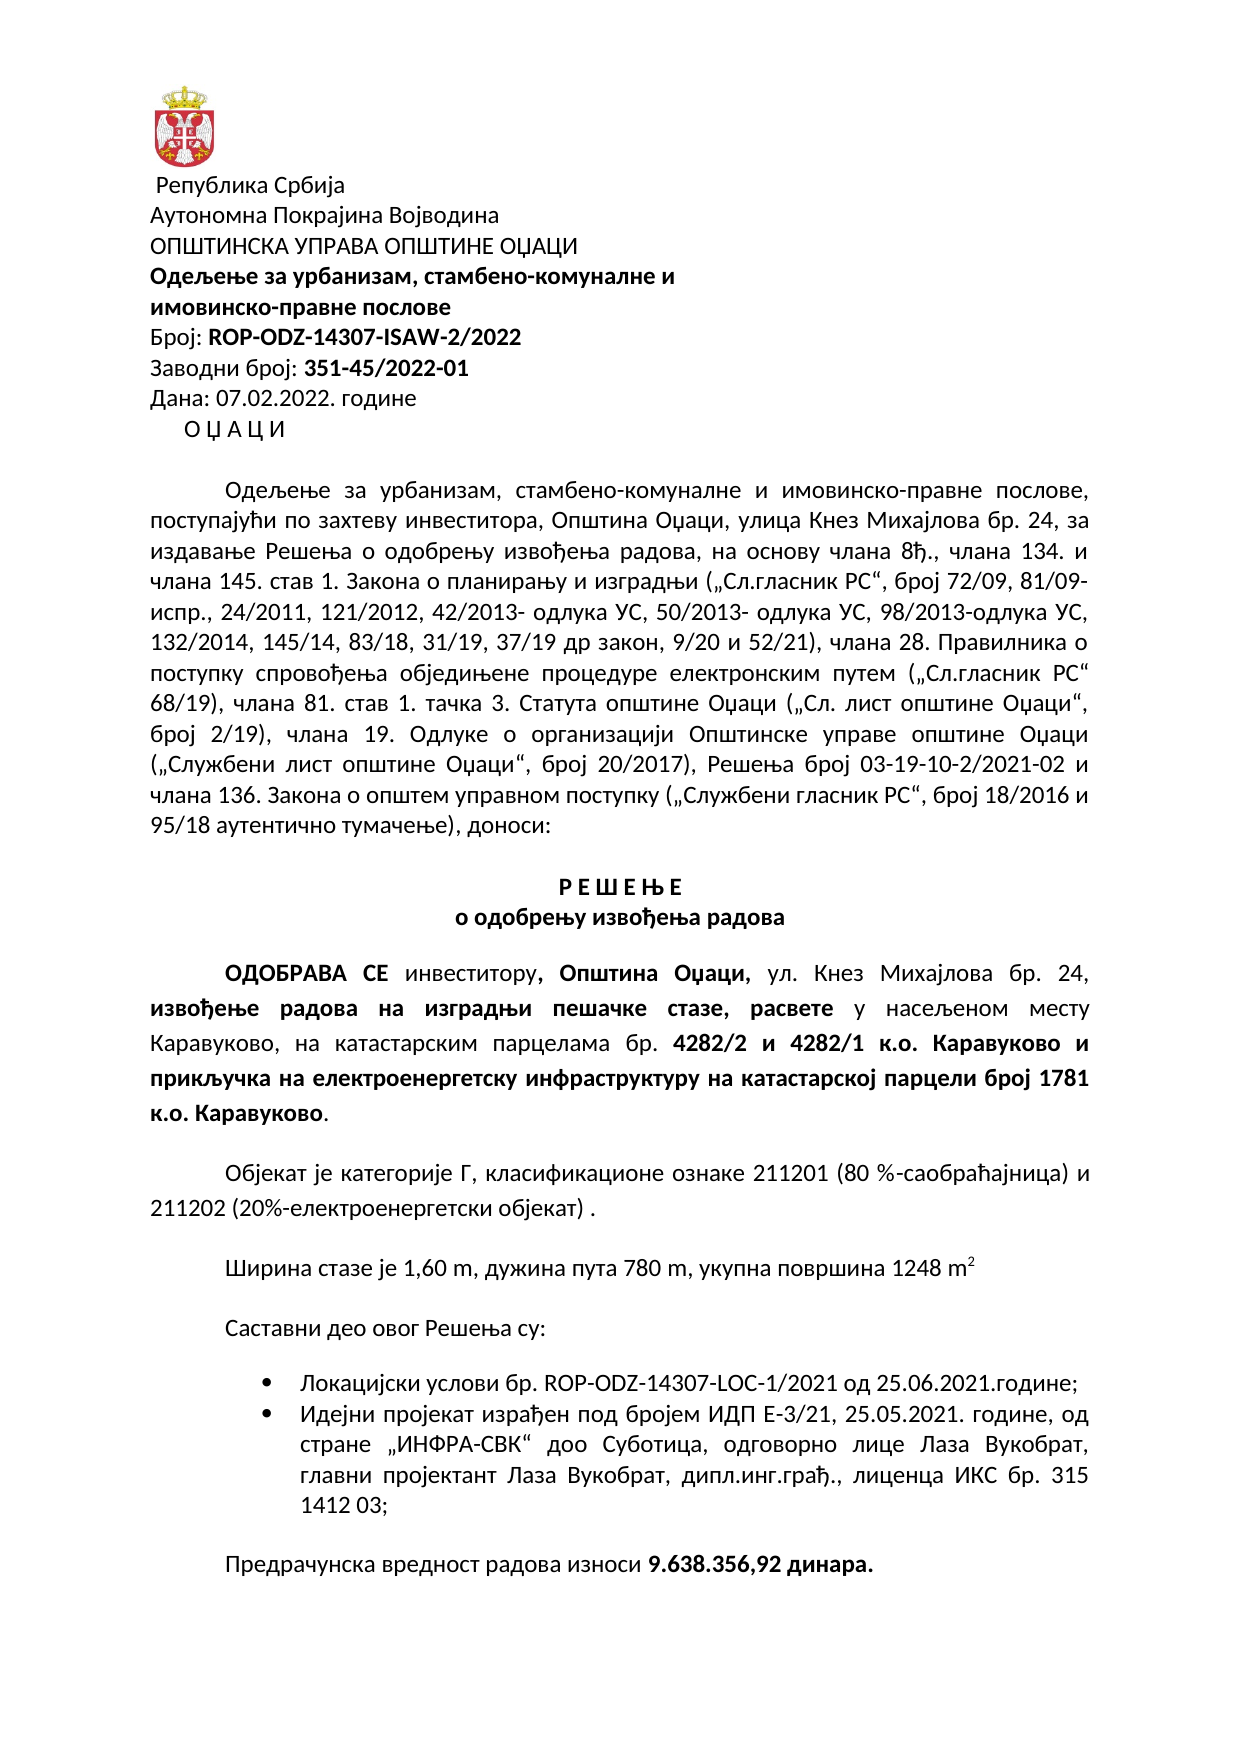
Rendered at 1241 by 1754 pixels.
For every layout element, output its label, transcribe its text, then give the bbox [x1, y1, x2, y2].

list Локацијски услови бр. ROP-ODZ-14307-LOC-1/2021 од 25.06.2021.године; [262, 1368, 1090, 1398]
text ОПШТИНСКА УПРАВА ОПШТИНЕ ОЏАЦИ [150, 230, 1090, 260]
text Република Србија [150, 169, 1090, 199]
text Дана: 07.02.2022. године [150, 382, 1090, 413]
text ОДОБРАВА СЕ инвеститору, Општина Оџаци, ул. Кнез Михајлова бр. 24, извођење радова на изградњи пешачке стазе, расвете у насељеном месту Каравуково, на катастарским парцелама бр. 4282/2 и 4282/1 к.о. Каравуково и прикључка на електроенергетску инфраструктуру на катастарској парцели број 1781 к.о. Каравуково. [150, 957, 1090, 1127]
text о одобрењу извођења радова [150, 901, 1090, 932]
text Oбјекат је категорије Г, класификационе ознаке 211201 (80 %-саобраћајница) и 211202 (20%-електроенергетски објекат) . [150, 1157, 1090, 1222]
text Одељење за урбанизам, стамбено-комуналне и [150, 260, 1090, 291]
text Број: ROP-ODZ-14307-ISAW-2/2022 [150, 321, 1090, 352]
list Идејни пројекат израђен под бројем ИДП Е-3/21, 25.05.2021. године, од стране „ИНФРА-СВК“ доо Суботица, одговорно лице Лаза Вукобрат, главни пројектант Лаза Вукобрат, дипл.инг.грађ., лиценца ИКС бр. 315 1412 03; [262, 1398, 1090, 1520]
text имовинско-правне послове [150, 291, 1090, 321]
text Предрачунска вредност радова износи 9.638.356,92 динара. [150, 1548, 1090, 1579]
text Р Е Ш Е Њ Е [150, 871, 1090, 901]
text О Џ А Ц И [150, 413, 1090, 443]
text Ширина стазе је 1,60 m, дужина пута 780 m, укупна површина 1248 m2 [150, 1252, 1090, 1282]
text Одељење за урбанизам, стамбено-комуналне и имовинско-правне послове, поступајући по захтеву инвеститора, Општина Оџаци, улица Кнез Михајлова бр. 24, за издавање Решења о одобрењу извођења радова, на основу члана 8ђ., члана 134. и члана 145. став 1. Закона о планирању и изградњи („Сл.гласник РС“, број 72/09, 81/09-испр., 24/2011, 121/2012, 42/2013- одлука УС, 50/2013- одлука УС, 98/2013-одлука УС, 132/2014, 145/14, 83/18, 31/19, 37/19 др закон, 9/20 и 52/21), члана 28. Правилника о поступку спровођења обједињене процедуре електронским путем („Сл.гласник РС“ 68/19), члана 81. став 1. тачка 3. Статута општине Оџаци („Сл. лист општине Оџаци“, број 2/19), члана 19. Одлуке о организацији Општинске управе општине Оџаци („Службени лист општине Оџаци“, број 20/2017), Решења број 03-19-10-2/2021-02 и члана 136. Закона о општем управном поступку („Службени гласник РС“, број 18/2016 и 95/18 аутентично тумачење), доноси: [150, 474, 1090, 840]
text Заводни број: 351-45/2022-01 [150, 352, 1090, 382]
text Саставни део овог Решења су: [150, 1312, 1090, 1342]
text Аутономна Покрајина Војводина [150, 199, 1090, 230]
picture [150, 84, 218, 169]
